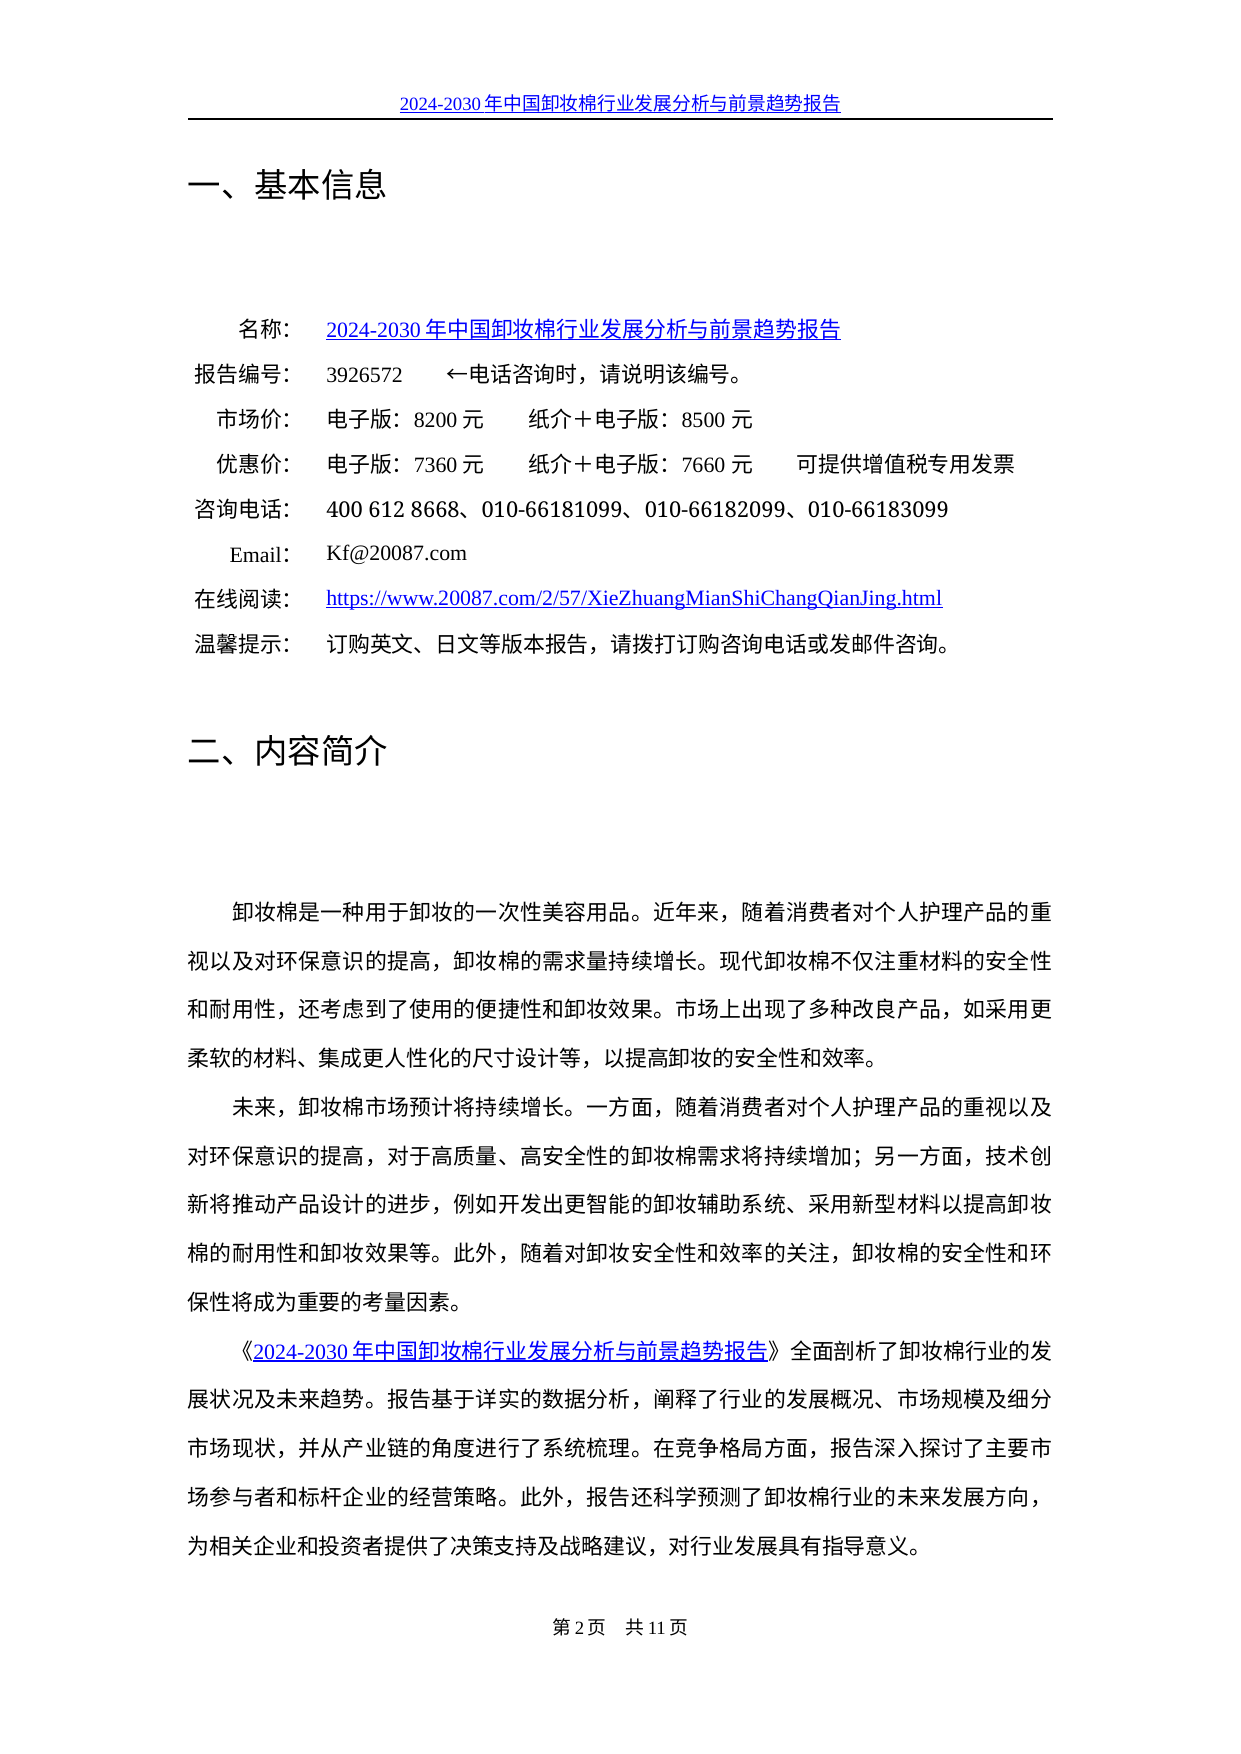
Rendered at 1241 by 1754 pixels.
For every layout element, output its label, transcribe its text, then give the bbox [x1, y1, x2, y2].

title 二、内容简介 [187, 717, 1053, 782]
table_cell 咨询电话： [167, 492, 315, 537]
table_cell 报告编号： [167, 357, 315, 402]
table_cell 订购英文、日文等版本报告，请拨打订购咨询电话或发邮件咨询。 [315, 627, 1073, 672]
table_cell 市场价： [167, 402, 315, 447]
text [187, 894, 1053, 1561]
table_cell 电子版：7360 元 纸介＋电子版：7660 元 可提供增值税专用发票 [315, 447, 1073, 492]
table_header 2024-2030年中国卸妆棉行业发展分析与前景趋势报告 [315, 312, 1073, 357]
table_cell 400 612 8668、010-66181099、010-66182099、010-66183099 [315, 492, 1073, 537]
table_header 名称： [167, 312, 315, 357]
table_cell [315, 582, 1073, 627]
title 一、基本信息 [187, 150, 1053, 215]
table_cell 优惠价： [167, 447, 315, 492]
table_cell Email： [167, 537, 315, 582]
table_cell 电子版：8200 元 纸介＋电子版：8500 元 [315, 402, 1073, 447]
table_cell 在线阅读： [167, 582, 315, 627]
table_cell Kf@20087.com [315, 537, 1073, 582]
table_cell 3926572 ←电话咨询时，请说明该编号。 [315, 357, 1073, 402]
table_cell 温馨提示： [167, 627, 315, 672]
